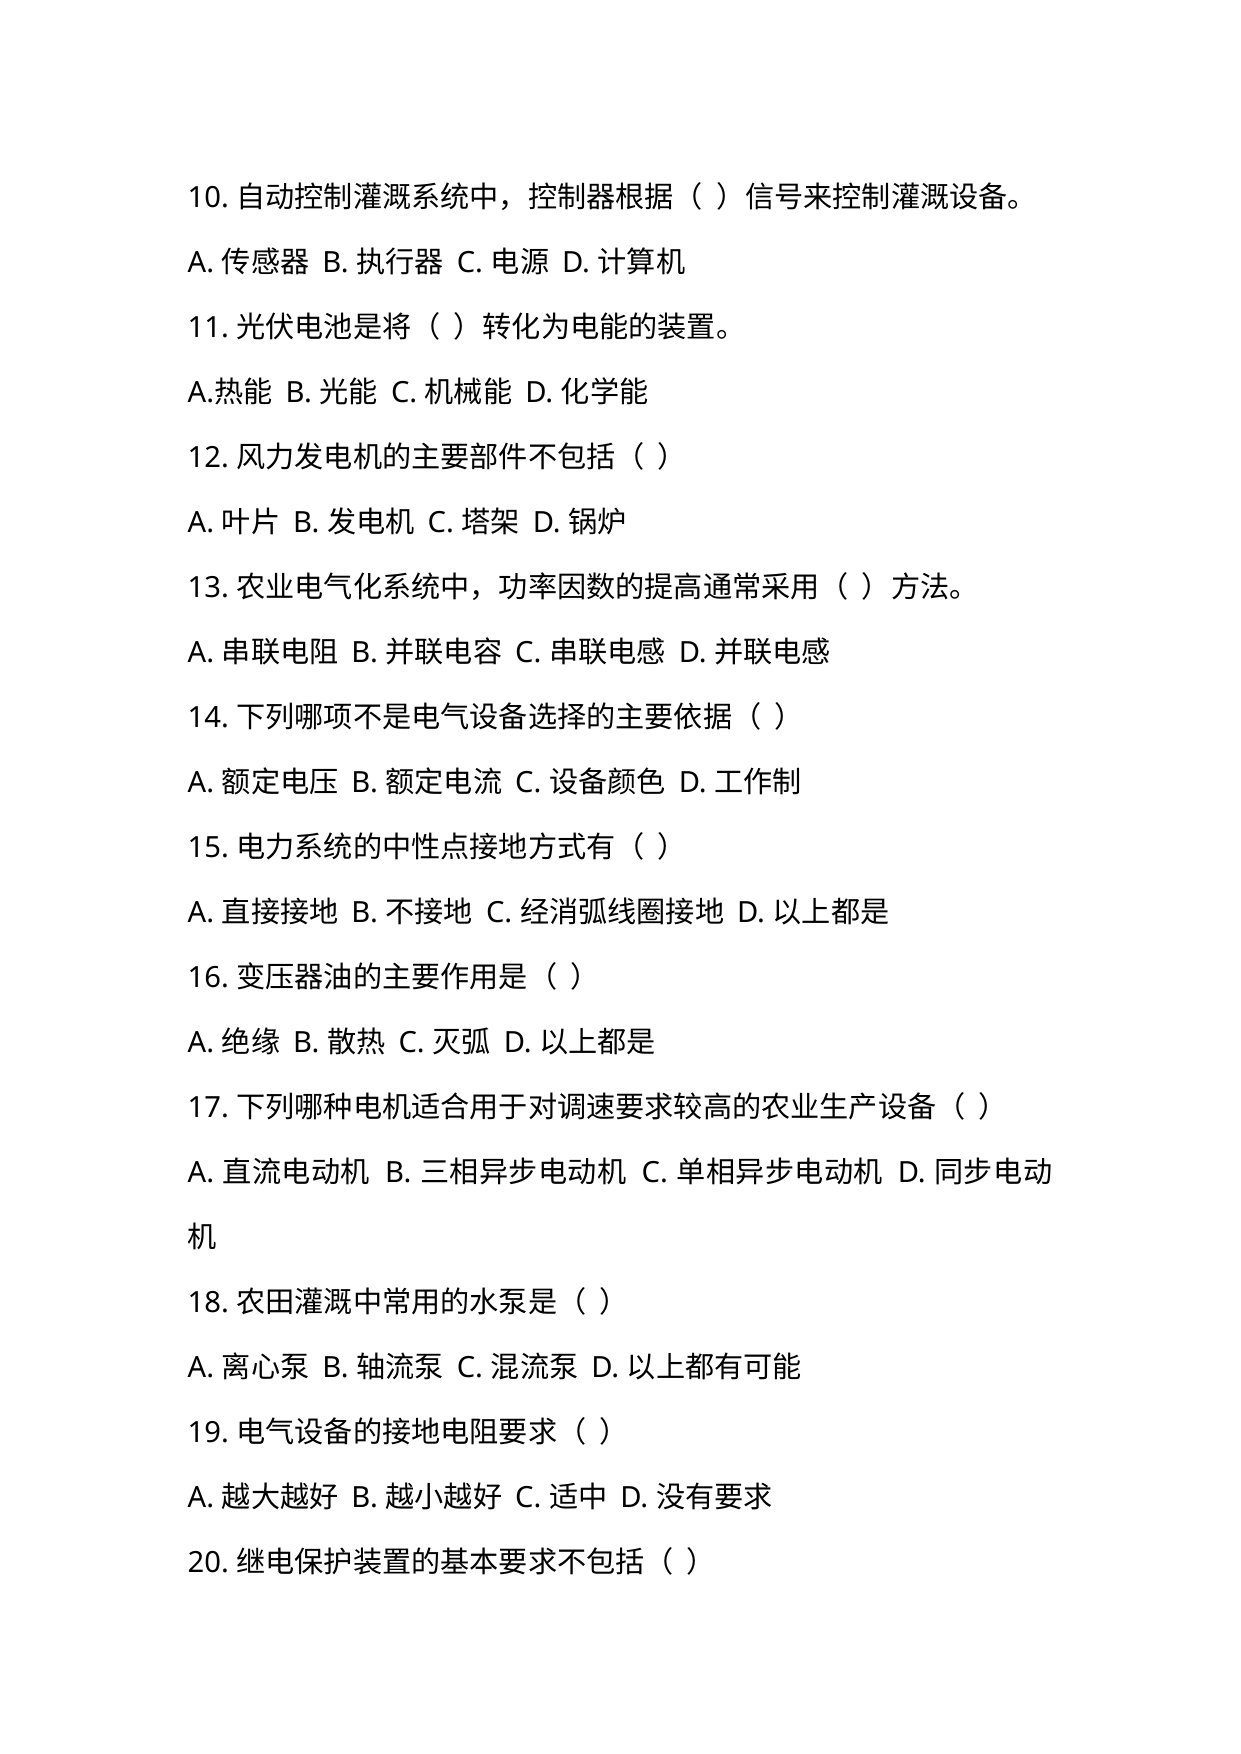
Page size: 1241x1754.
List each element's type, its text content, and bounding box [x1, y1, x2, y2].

text A. 越大越好 B. 越小越好 C. 适中 D. 没有要求 [187, 1462, 1053, 1527]
text A. 离心泵 B. 轴流泵 C. 混流泵 D. 以上都有可能 [187, 1332, 1053, 1397]
text 19. 电气设备的接地电阻要求（ ） [187, 1397, 1053, 1462]
text 10. 自动控制灌溉系统中，控制器根据（ ）信号来控制灌溉设备。 [187, 162, 1053, 227]
text 13. 农业电气化系统中，功率因数的提高通常采用（ ）方法。 [187, 552, 1053, 617]
text 18. 农田灌溉中常用的水泵是（ ） [187, 1267, 1053, 1332]
text A. 串联电阻 B. 并联电容 C. 串联电感 D. 并联电感 [187, 617, 1053, 682]
text A. 直流电动机 B. 三相异步电动机 C. 单相异步电动机 D. 同步电动机 [187, 1137, 1053, 1267]
text 16. 变压器油的主要作用是（ ） [187, 942, 1053, 1007]
text A. 额定电压 B. 额定电流 C. 设备颜色 D. 工作制 [187, 747, 1053, 812]
text 17. 下列哪种电机适合用于对调速要求较高的农业生产设备（ ） [187, 1072, 1053, 1137]
text A. 绝缘 B. 散热 C. 灭弧 D. 以上都是 [187, 1007, 1053, 1072]
text 15. 电力系统的中性点接地方式有（ ） [187, 812, 1053, 877]
text A. 叶片 B. 发电机 C. 塔架 D. 锅炉 [187, 487, 1053, 552]
text 12. 风力发电机的主要部件不包括（ ） [187, 422, 1053, 487]
text 11. 光伏电池是将（ ）转化为电能的装置。 [187, 292, 1053, 357]
text 14. 下列哪项不是电气设备选择的主要依据（ ） [187, 682, 1053, 747]
text A. 传感器 B. 执行器 C. 电源 D. 计算机 [187, 227, 1053, 292]
text 20. 继电保护装置的基本要求不包括（ ） [187, 1527, 1053, 1592]
text A. 直接接地 B. 不接地 C. 经消弧线圈接地 D. 以上都是 [187, 877, 1053, 942]
text A.热能 B. 光能 C. 机械能 D. 化学能 [187, 357, 1053, 422]
